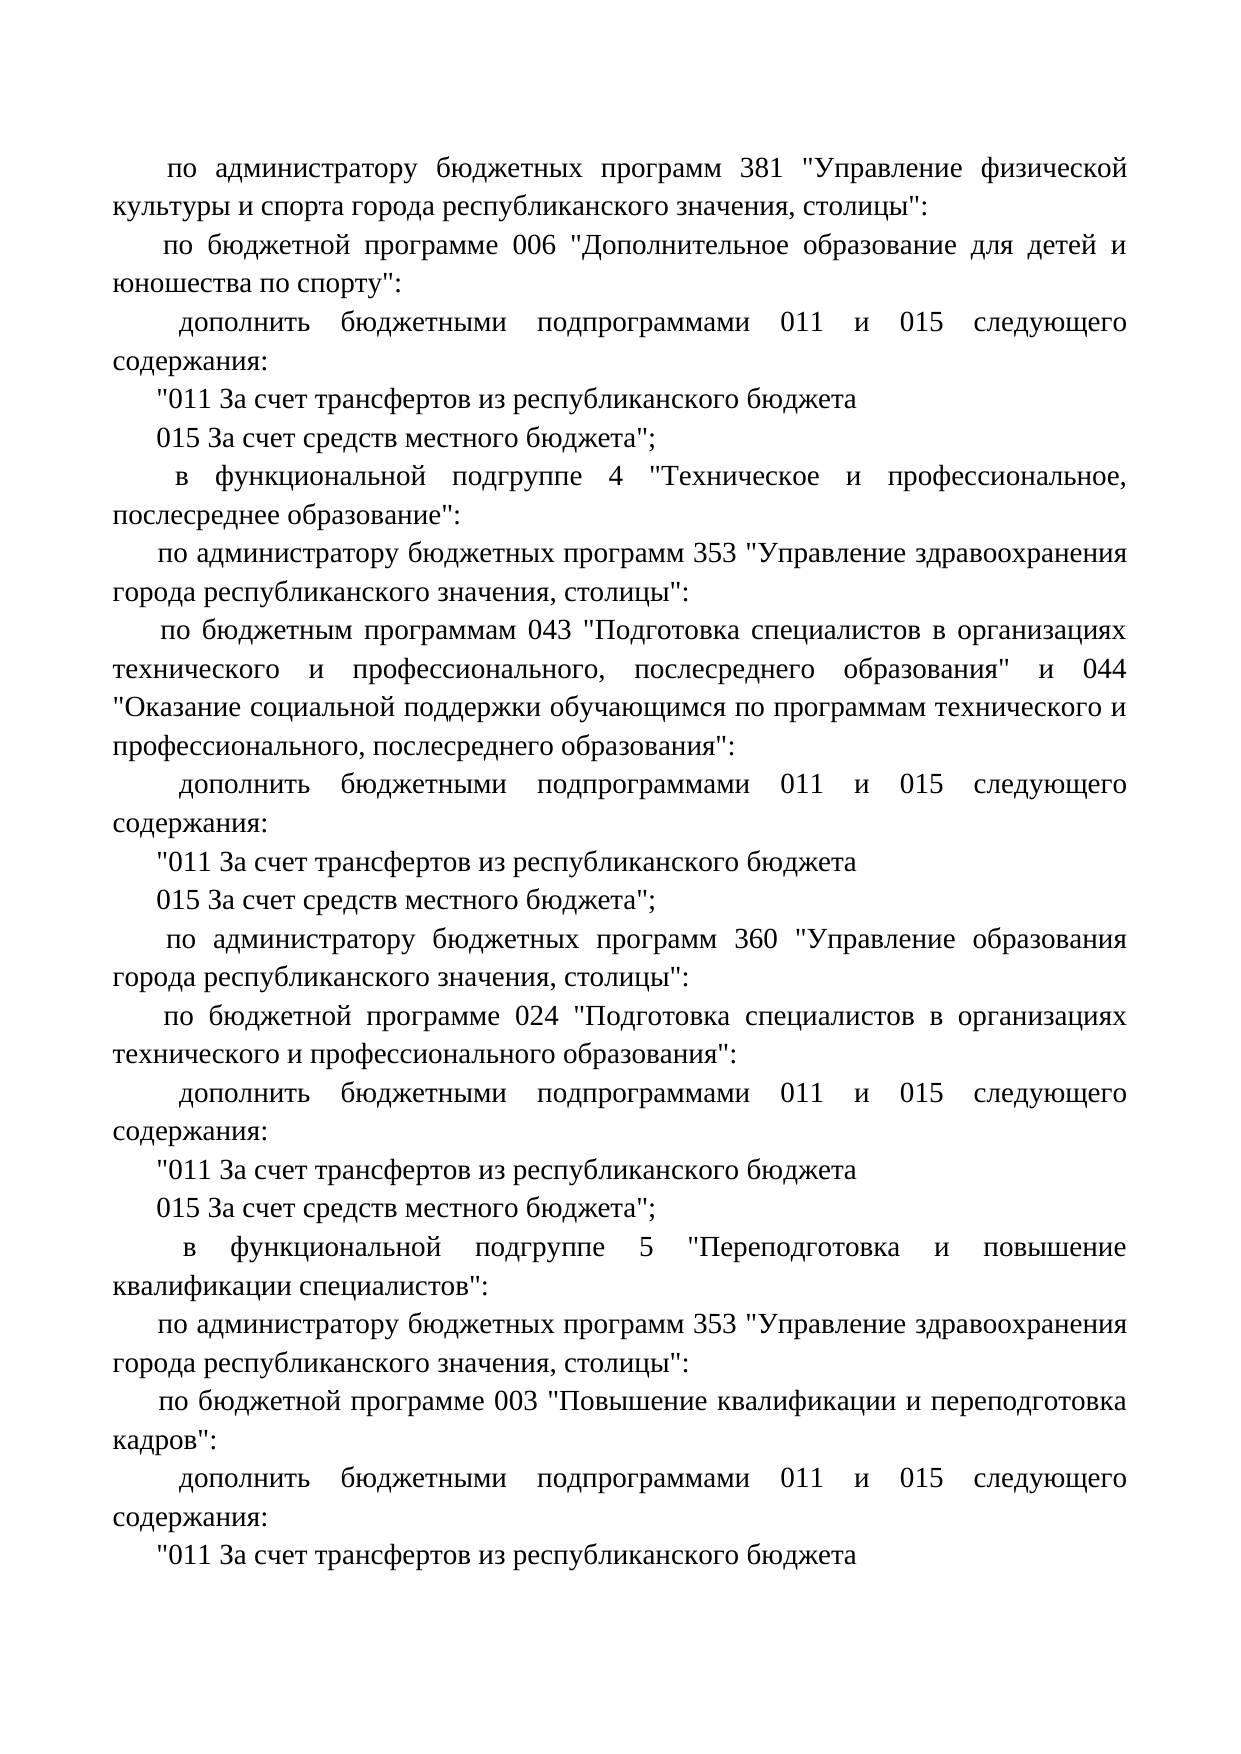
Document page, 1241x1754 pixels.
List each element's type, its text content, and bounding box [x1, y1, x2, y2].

text по администратору бюджетных программ 360 "Управление образования города республиканского значения, столицы": [112, 921, 1128, 993]
text "011 За счет трансфертов из республиканского бюджета [112, 1537, 1128, 1571]
text "011 За счет трансфертов из республиканского бюджета [112, 844, 1128, 877]
text дополнить бюджетными подпрограммами 011 и 015 следующего содержания: [112, 1460, 1128, 1532]
text по бюджетной программе 003 "Повышение квалификации и переподготовка кадров": [112, 1383, 1128, 1455]
text по администратору бюджетных программ 353 "Управление здравоохранения города республиканского значения, столицы": [112, 535, 1128, 607]
text "011 За счет трансфертов из республиканского бюджета [112, 381, 1128, 415]
text дополнить бюджетными подпрограммами 011 и 015 следующего содержания: [112, 1075, 1128, 1147]
text в функциональной подгруппе 4 "Техническое и профессиональное, послесреднее образование": [112, 458, 1128, 530]
text 015 За счет средств местного бюджета"; [112, 1191, 1128, 1224]
text по бюджетным программам 043 "Подготовка специалистов в организациях технического и профессионального, послесреднего образования" и 044 "Оказание социальной поддержки обучающимся по программам технического и профессионального, послесреднего образования": [112, 612, 1128, 762]
text 015 За счет средств местного бюджета"; [112, 882, 1128, 916]
text 015 За счет средств местного бюджета"; [112, 420, 1128, 453]
text дополнить бюджетными подпрограммами 011 и 015 следующего содержания: [112, 767, 1128, 839]
text по бюджетной программе 024 "Подготовка специалистов в организациях технического и профессионального образования": [112, 998, 1128, 1070]
text по бюджетной программе 006 "Дополнительное образование для детей и юношества по спорту": [112, 227, 1128, 299]
text "011 За счет трансфертов из республиканского бюджета [112, 1152, 1128, 1186]
text по администратору бюджетных программ 353 "Управление здравоохранения города республиканского значения, столицы": [112, 1306, 1128, 1378]
text дополнить бюджетными подпрограммами 011 и 015 следующего содержания: [112, 304, 1128, 376]
text в функциональной подгруппе 5 "Переподготовка и повышение квалификации специалистов": [112, 1229, 1128, 1301]
text по администратору бюджетных программ 381 "Управление физической культуры и спорта города республиканского значения, столицы": [112, 150, 1128, 222]
